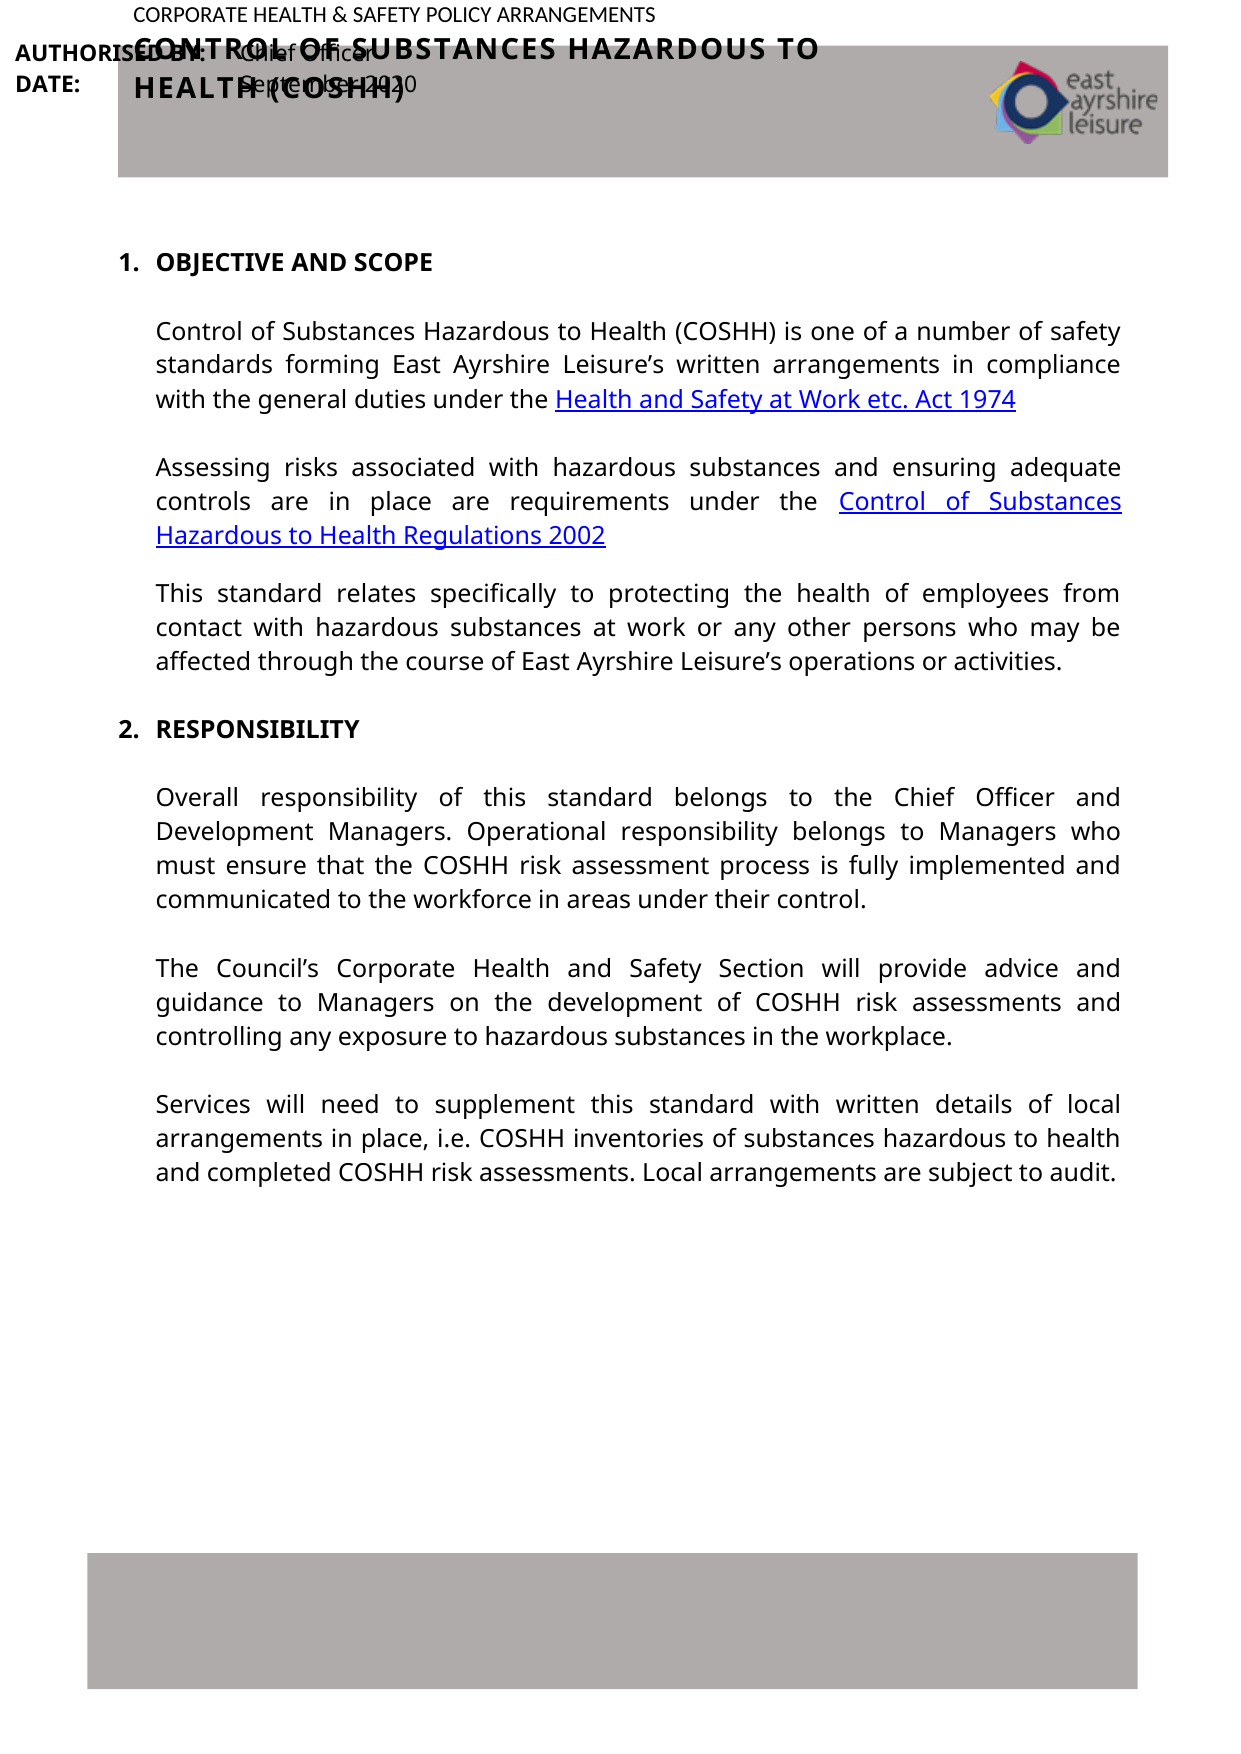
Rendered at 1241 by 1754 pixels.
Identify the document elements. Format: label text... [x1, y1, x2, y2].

text This standard relates specifically to protecting the health of employees from contact with hazardous substances at work or any other persons who may be affected through the course of East Ayrshire Leisure’s operations or activities. [155, 576, 1122, 678]
list RESPONSIBILITY [118, 712, 1104, 746]
text Assessing risks associated with hazardous substances and ensuring adequate controls are in place are requirements under the Control of Substances Hazardous to Health Regulations 2002 [155, 449, 1122, 552]
text Services will need to supplement this standard with written details of local arrangements in place, i.e. COSHH inventories of substances hazardous to health and completed COSHH risk assessments. Local arrangements are subject to audit. [155, 1086, 1122, 1189]
text Overall responsibility of this standard belongs to the Chief Officer and Development Managers. Operational responsibility belongs to Managers who must ensure that the COSHH risk assessment process is fully implemented and communicated to the workforce in areas under their control. [155, 780, 1122, 916]
text The Council’s Corporate Health and Safety Section will provide advice and guidance to Managers on the development of COSHH risk assessments and controlling any exposure to hazardous substances in the workplace. [155, 950, 1122, 1052]
text Control of Substances Hazardous to Health (COSHH) is one of a number of safety standards forming East Ayrshire Leisure’s written arrangements in compliance with the general duties under the Health and Safety at Work etc. Act 1974 [155, 313, 1122, 415]
list OBJECTIVE AND SCOPE [118, 245, 1104, 279]
